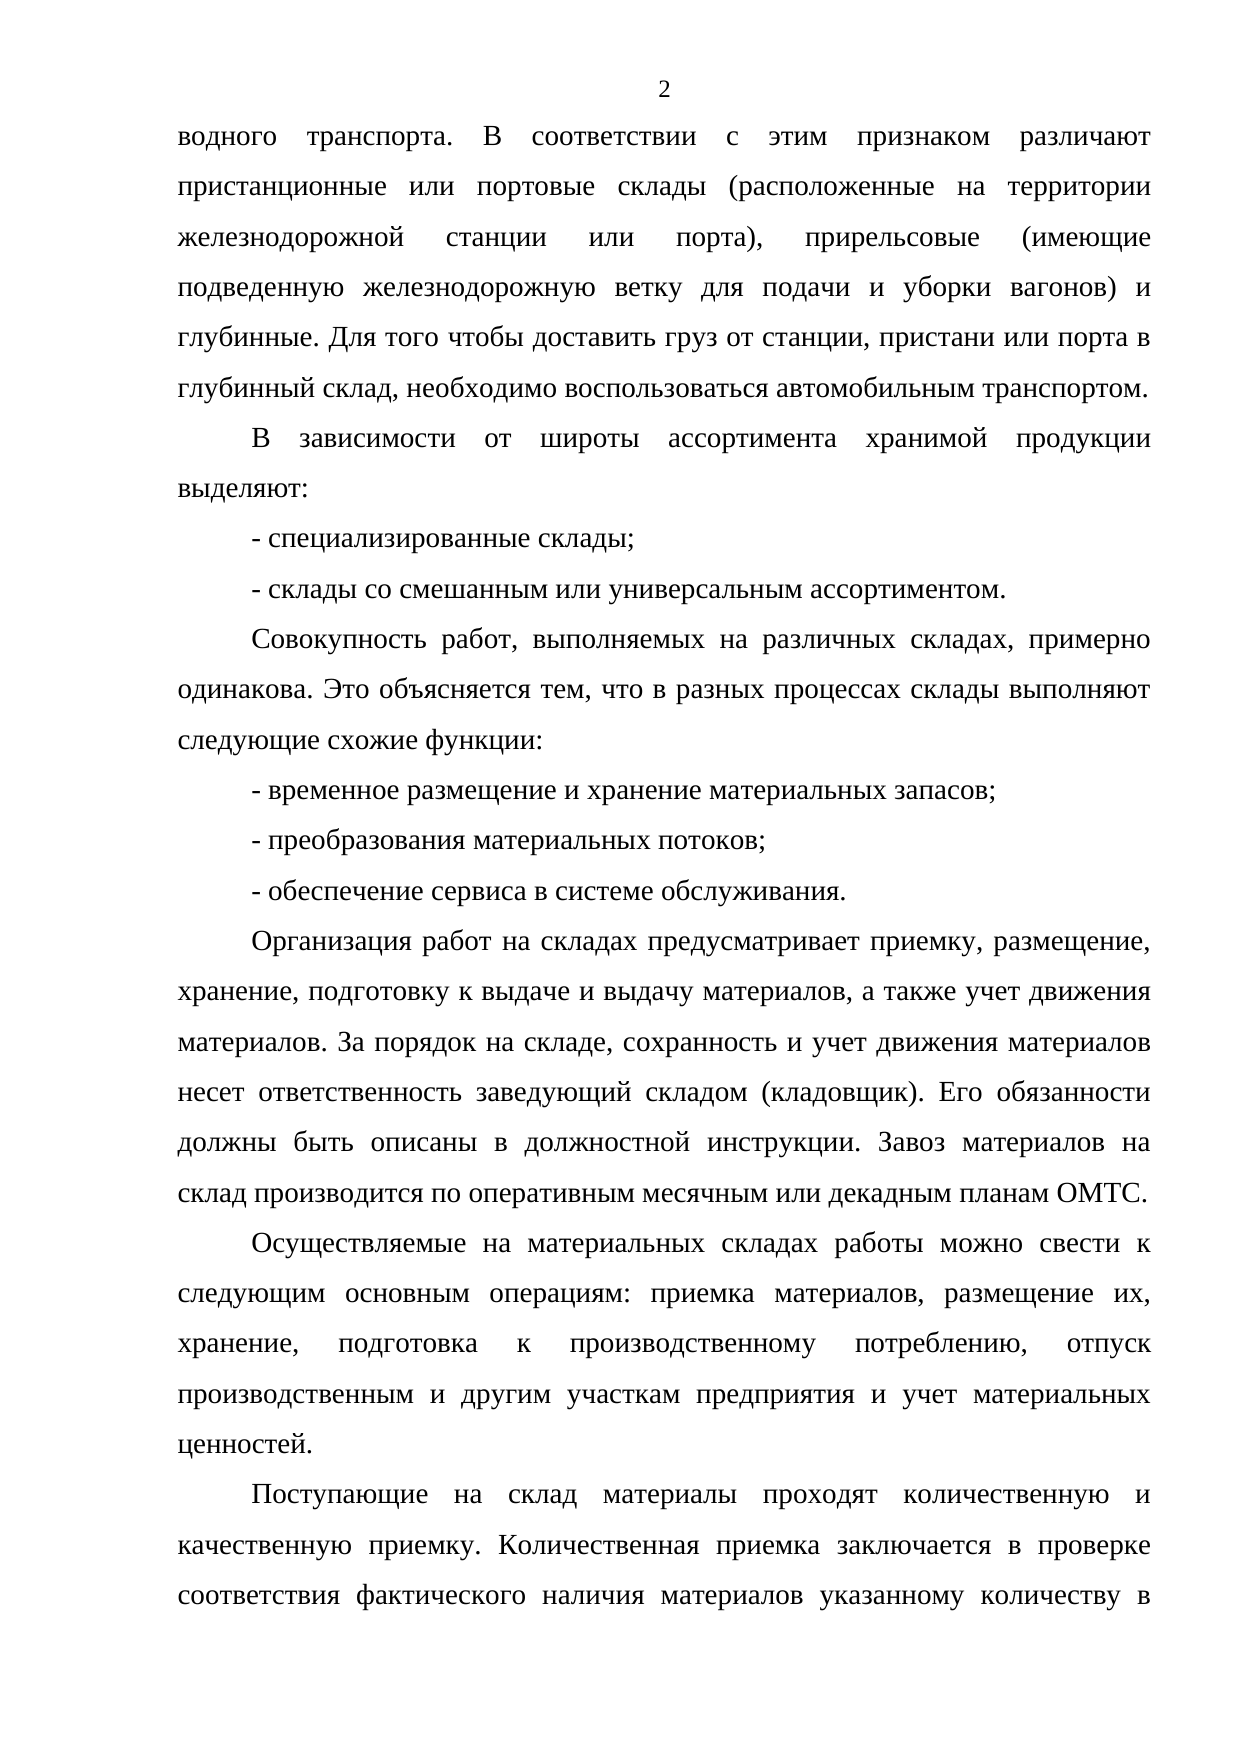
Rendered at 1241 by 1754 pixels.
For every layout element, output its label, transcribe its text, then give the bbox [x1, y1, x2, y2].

text Осуществляемые на материальных складах работы можно свести к следующим основным операциям: приемка материалов, размещение их, хранение, подготовка к производственному потреблению, отпуск производственным и другим участкам предприятия и учет материальных ценностей. [177, 1225, 1152, 1460]
text Совокупность работ, выполняемых на различных складах, примерно одинакова. Это объясняется тем, что в разных процессах склады выполняют следующие схожие функции: [177, 621, 1152, 755]
text - временное размещение и хранение материальных запасов; [177, 772, 1152, 806]
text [177, 118, 1152, 403]
text - обеспечение сервиса в системе обслуживания. [177, 873, 1152, 906]
text В зависимости от широты ассортимента хранимой продукции выделяют: [177, 420, 1152, 504]
text Организация работ на складах предусматривает приемку, размещение, хранение, подготовку к выдаче и выдачу материалов, а также учет движения материалов. За порядок на складе, сохранность и учет движения материалов несет ответственность заведующий складом (кладовщик). Его обязанности должны быть описаны в должностной инструкции. Завоз материалов на склад производится по оперативным месячным или декадным планам ОМТС. [177, 923, 1152, 1208]
text - специализированные склады; [177, 521, 1152, 554]
text - склады со смешанным или универсальным ассортиментом. [177, 571, 1152, 604]
text - преобразования материальных потоков; [177, 822, 1152, 856]
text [177, 1477, 1152, 1611]
